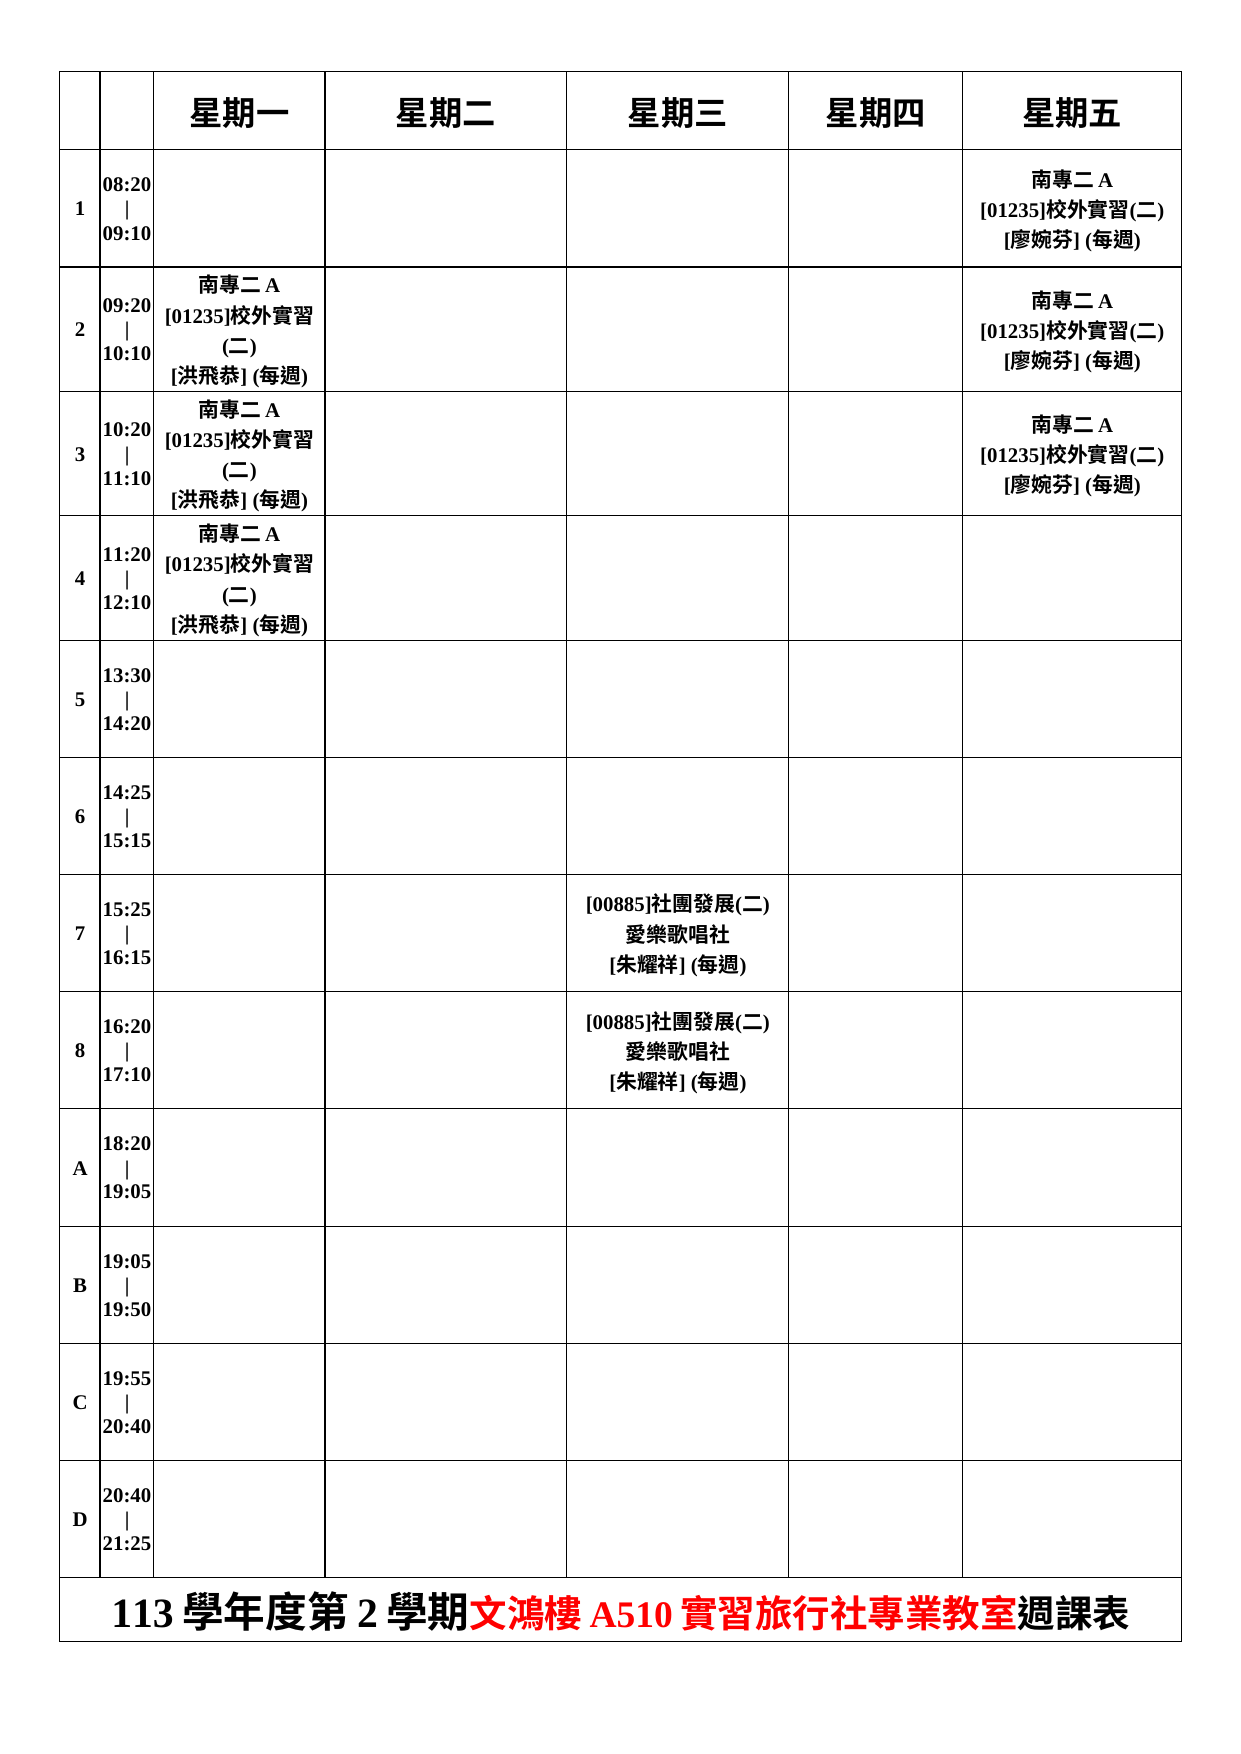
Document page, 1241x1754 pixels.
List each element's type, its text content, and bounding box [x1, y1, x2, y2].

table_cell [154, 1227, 324, 1343]
table_cell [154, 992, 324, 1108]
table_cell [963, 1109, 1181, 1226]
table_cell [789, 1344, 962, 1460]
table_cell [154, 875, 324, 991]
table_cell [963, 758, 1181, 874]
table_cell [567, 1344, 788, 1460]
table_cell [789, 268, 962, 391]
table_cell [789, 150, 962, 266]
table_cell [326, 516, 566, 639]
table_cell 南專二A [01235]校外實習(二) [洪飛恭] (每週) [154, 392, 324, 515]
table_cell [154, 641, 324, 757]
table_cell 6 [60, 758, 99, 874]
table_cell [567, 268, 788, 391]
table_cell [789, 641, 962, 757]
table_cell [963, 516, 1181, 639]
table_cell [326, 992, 566, 1108]
table_cell [789, 992, 962, 1108]
table_cell 南專二A [01235]校外實習(二) [廖婉芬] (每週) [963, 268, 1181, 391]
table_cell [326, 392, 566, 515]
table_cell [789, 1461, 962, 1577]
table_cell 16:20 | 17:10 [101, 992, 153, 1108]
table_cell [963, 1227, 1181, 1343]
table_cell 南專二A [01235]校外實習(二) [廖婉芬] (每週) [963, 150, 1181, 266]
table_cell [326, 1344, 566, 1460]
table_cell [963, 1344, 1181, 1460]
table_cell [789, 758, 962, 874]
table_cell 20:40 | 21:25 [101, 1461, 153, 1577]
table_cell 星期三 [567, 72, 788, 149]
table_cell 19:55 | 20:40 [101, 1344, 153, 1460]
table_cell D [60, 1461, 99, 1577]
table_cell 1 [60, 150, 99, 266]
table_cell [963, 875, 1181, 991]
table_cell [326, 875, 566, 991]
table_cell [789, 875, 962, 991]
table_cell [154, 150, 324, 266]
table_cell A [60, 1109, 99, 1226]
table_cell 南專二A [01235]校外實習(二) [洪飛恭] (每週) [154, 516, 324, 639]
table_cell [101, 72, 153, 149]
table_cell [326, 1109, 566, 1226]
table_cell B [60, 1227, 99, 1343]
table_cell 8 [60, 992, 99, 1108]
table_cell [154, 1109, 324, 1226]
table_cell [00885]社團發展(二) 愛樂歌唱社 [朱耀祥] (每週) [567, 992, 788, 1108]
table_cell [326, 1227, 566, 1343]
table_cell [567, 641, 788, 757]
table_cell [789, 516, 962, 639]
table_cell [567, 1227, 788, 1343]
table_cell 3 [60, 392, 99, 515]
table_cell 13:30 | 14:20 [101, 641, 153, 757]
table_cell [567, 758, 788, 874]
table_cell 14:25 | 15:15 [101, 758, 153, 874]
table_cell [567, 1109, 788, 1226]
table_cell [326, 268, 566, 391]
table_cell 18:20 | 19:05 [101, 1109, 153, 1226]
table_cell [154, 758, 324, 874]
table_cell 15:25 | 16:15 [101, 875, 153, 991]
table_cell C [60, 1344, 99, 1460]
table_cell [789, 1227, 962, 1343]
table_cell [60, 72, 99, 149]
table_cell [326, 150, 566, 266]
table_cell [963, 1461, 1181, 1577]
table_cell 10:20 | 11:10 [101, 392, 153, 515]
table_cell 09:20 | 10:10 [101, 268, 153, 391]
table_cell [789, 1109, 962, 1226]
table_cell 星期五 [963, 72, 1181, 149]
table_cell 08:20 | 09:10 [101, 150, 153, 266]
table_cell 星期四 [789, 72, 962, 149]
table_cell [154, 1344, 324, 1460]
table_cell [326, 641, 566, 757]
table_cell [154, 1461, 324, 1577]
table_cell [567, 1461, 788, 1577]
table_cell [567, 516, 788, 639]
table_cell 11:20 | 12:10 [101, 516, 153, 639]
table_cell 2 [60, 268, 99, 391]
table_cell 7 [60, 875, 99, 991]
table_cell 南專二A [01235]校外實習(二) [廖婉芬] (每週) [963, 392, 1181, 515]
table_cell [326, 758, 566, 874]
table_cell [00885]社團發展(二) 愛樂歌唱社 [朱耀祥] (每週) [567, 875, 788, 991]
table_cell 113學年度第2學期文鴻樓A510實習旅行社專業教室週課表 [60, 1578, 1181, 1641]
table_cell 4 [60, 516, 99, 639]
table_cell [567, 150, 788, 266]
table_cell 星期一 [154, 72, 324, 149]
table_cell [326, 1461, 566, 1577]
table_cell 南專二A [01235]校外實習(二) [洪飛恭] (每週) [154, 268, 324, 391]
table_cell 星期二 [326, 72, 566, 149]
table_cell [963, 641, 1181, 757]
table_cell 19:05 | 19:50 [101, 1227, 153, 1343]
table_cell [963, 992, 1181, 1108]
table_cell 5 [60, 641, 99, 757]
table_cell [567, 392, 788, 515]
table_cell [789, 392, 962, 515]
